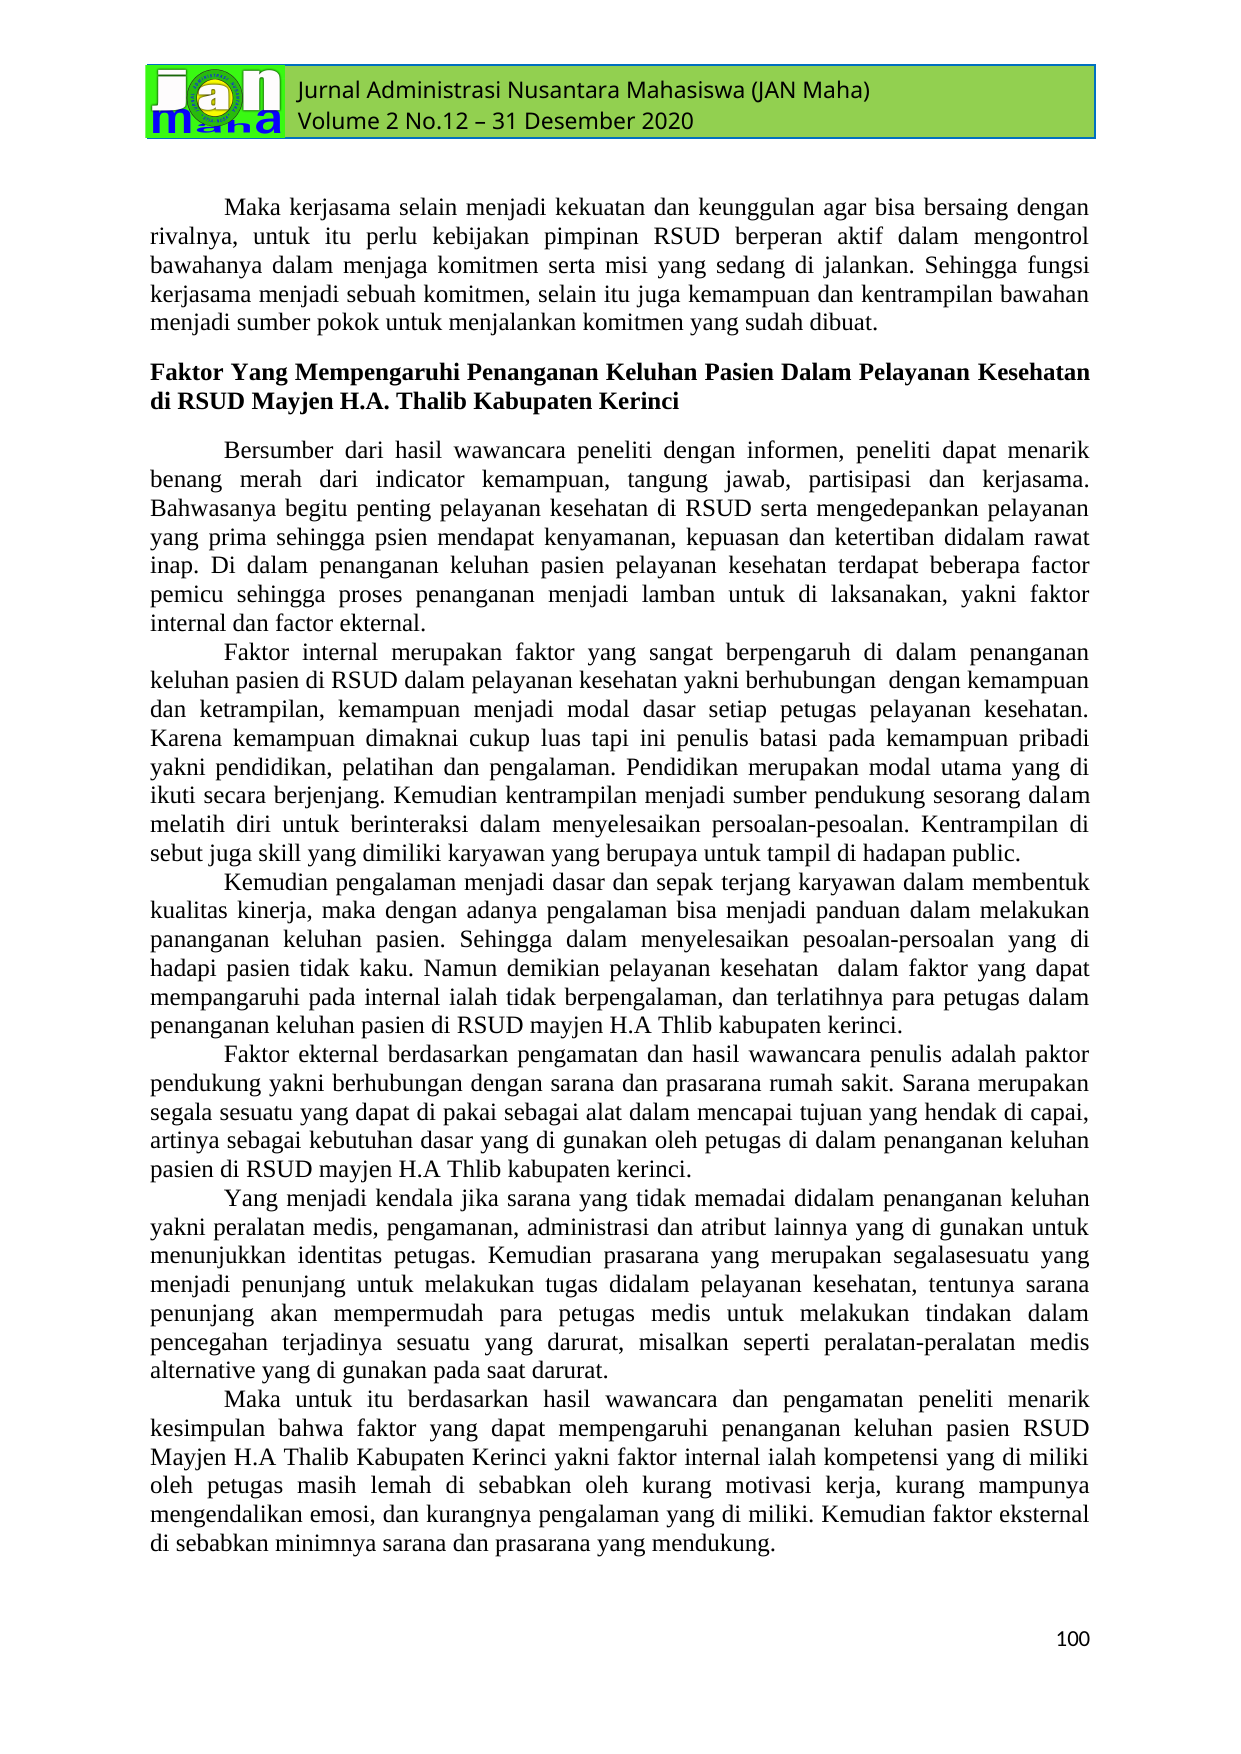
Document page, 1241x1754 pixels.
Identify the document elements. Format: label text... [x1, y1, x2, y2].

list Faktor internal merupakan faktor yang sangat berpengaruh di dalam penanganan keluhan pasien di RSUD dalam pelayanan kesehatan yakni berhubungan dengan kemampuan dan ketrampilan, kemampuan menjadi modal dasar setiap petugas pelayanan kesehatan. Karena kemampuan dimaknai cukup luas tapi ini penulis batasi pada kemampuan pribadi yakni pendidikan, pelatihan dan pengalaman. Pendidikan merupakan modal utama yang di ikuti secara berjenjang. Kemudian kentrampilan menjadi sumber pendukung sesorang dalam melatih diri untuk berinteraksi dalam menyelesaikan persoalan-pesoalan. Kentrampilan di sebut juga skill yang dimiliki karyawan yang berupaya untuk tampil di hadapan public. [150, 637, 1090, 867]
list Maka untuk itu berdasarkan hasil wawancara dan pengamatan peneliti menarik kesimpulan bahwa faktor yang dapat mempengaruhi penanganan keluhan pasien RSUD Mayjen H.A Thalib Kabupaten Kerinci yakni faktor internal ialah kompetensi yang di miliki oleh petugas masih lemah di sebabkan oleh kurang motivasi kerja, kurang mampunya mengendalikan emosi, dan kurangnya pengalaman yang di miliki. Kemudian faktor eksternal di sebabkan minimnya sarana dan prasarana yang mendukung. [150, 1384, 1090, 1557]
list Faktor ekternal berdasarkan pengamatan dan hasil wawancara penulis adalah paktor pendukung yakni berhubungan dengan sarana dan prasarana rumah sakit. Sarana merupakan segala sesuatu yang dapat di pakai sebagai alat dalam mencapai tujuan yang hendak di capai, artinya sebagai kebutuhan dasar yang di gunakan oleh petugas di dalam penanganan keluhan pasien di RSUD mayjen H.A Thlib kabupaten kerinci. [150, 1039, 1090, 1183]
picture [145, 65, 285, 138]
text Faktor Yang Mempengaruhi Penanganan Keluhan Pasien Dalam Pelayanan Kesehatan di RSUD Mayjen H.A. Thalib Kabupaten Kerinci [150, 357, 1090, 414]
list Yang menjadi kendala jika sarana yang tidak memadai didalam penanganan keluhan yakni peralatan medis, pengamanan, administrasi dan atribut lainnya yang di gunakan untuk menunjukkan identitas petugas. Kemudian prasarana yang merupakan segalasesuatu yang menjadi penunjang untuk melakukan tugas didalam pelayanan kesehatan, tentunya sarana penunjang akan mempermudah para petugas medis untuk melakukan tindakan dalam pencegahan terjadinya sesuatu yang darurat, misalkan seperti peralatan-peralatan medis alternative yang di gunakan pada saat darurat. [150, 1183, 1090, 1384]
list Bersumber dari hasil wawancara peneliti dengan informen, peneliti dapat menarik benang merah dari indicator kemampuan, tangung jawab, partisipasi dan kerjasama. Bahwasanya begitu penting pelayanan kesehatan di RSUD serta mengedepankan pelayanan yang prima sehingga psien mendapat kenyamanan, kepuasan dan ketertiban didalam rawat inap. Di dalam penanganan keluhan pasien pelayanan kesehatan terdapat beberapa factor pemicu sehingga proses penanganan menjadi lamban untuk di laksanakan, yakni faktor internal dan factor ekternal. [150, 435, 1090, 637]
text Maka kerjasama selain menjadi kekuatan dan keunggulan agar bisa bersaing dengan rivalnya, untuk itu perlu kebijakan pimpinan RSUD berperan aktif dalam mengontrol bawahanya dalam menjaga komitmen serta misi yang sedang di jalankan. Sehingga fungsi kerjasama menjadi sebuah komitmen, selain itu juga kemampuan dan kentrampilan bawahan menjadi sumber pokok untuk menjalankan komitmen yang sudah dibuat. [150, 192, 1090, 336]
list Kemudian pengalaman menjadi dasar dan sepak terjang karyawan dalam membentuk kualitas kinerja, maka dengan adanya pengalaman bisa menjadi panduan dalam melakukan pananganan keluhan pasien. Sehingga dalam menyelesaikan pesoalan-persoalan yang di hadapi pasien tidak kaku. Namun demikian pelayanan kesehatan dalam faktor yang dapat mempangaruhi pada internal ialah tidak berpengalaman, dan terlatihnya para petugas dalam penanganan keluhan pasien di RSUD mayjen H.A Thlib kabupaten kerinci. [150, 867, 1090, 1039]
